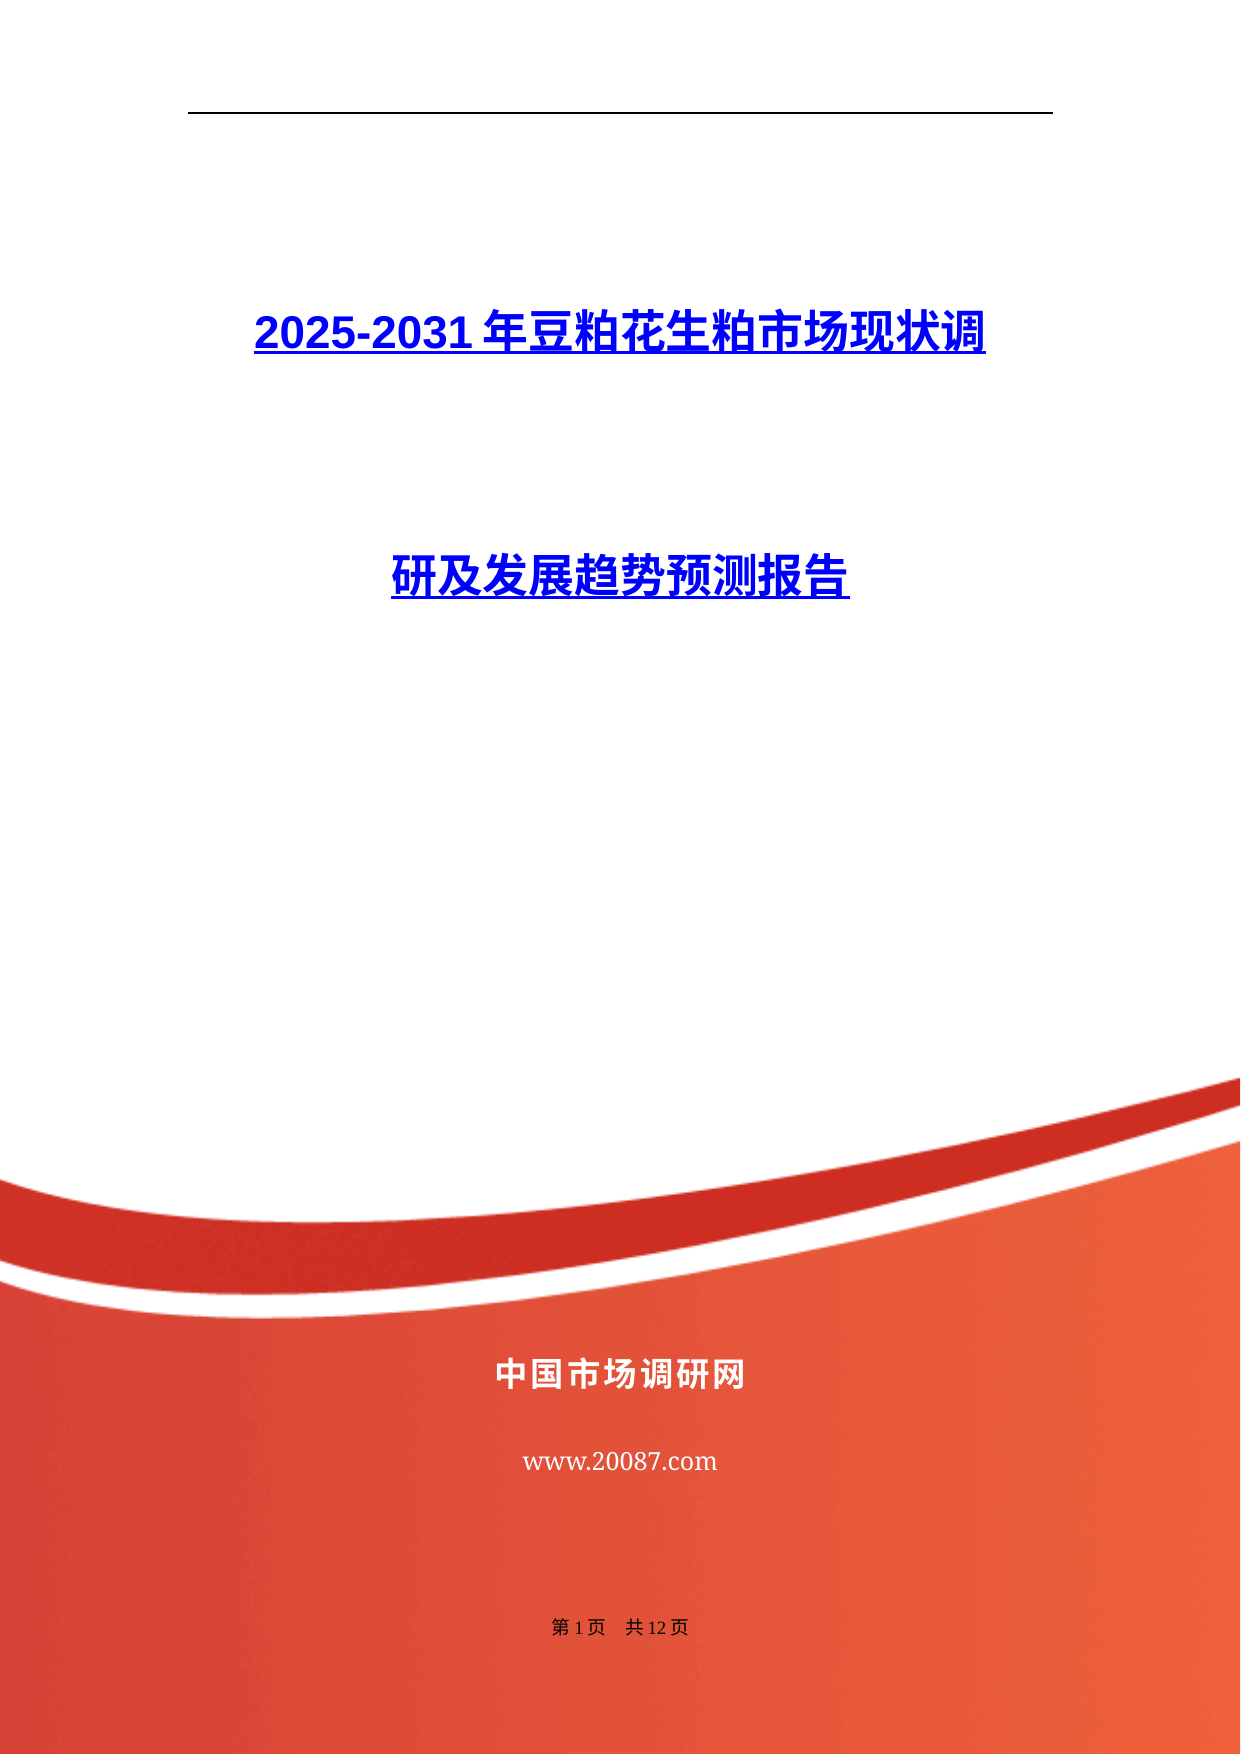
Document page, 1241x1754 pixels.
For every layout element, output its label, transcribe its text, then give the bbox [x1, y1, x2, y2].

subtitle 中国市场调研网 [187, 1339, 1053, 1404]
table_header 2025-2031年豆粕花生粕市场现状调研及发展趋势预测报告 [188, 207, 1053, 773]
picture [0, 1006, 1241, 1754]
text www.20087.com [187, 1428, 1053, 1493]
